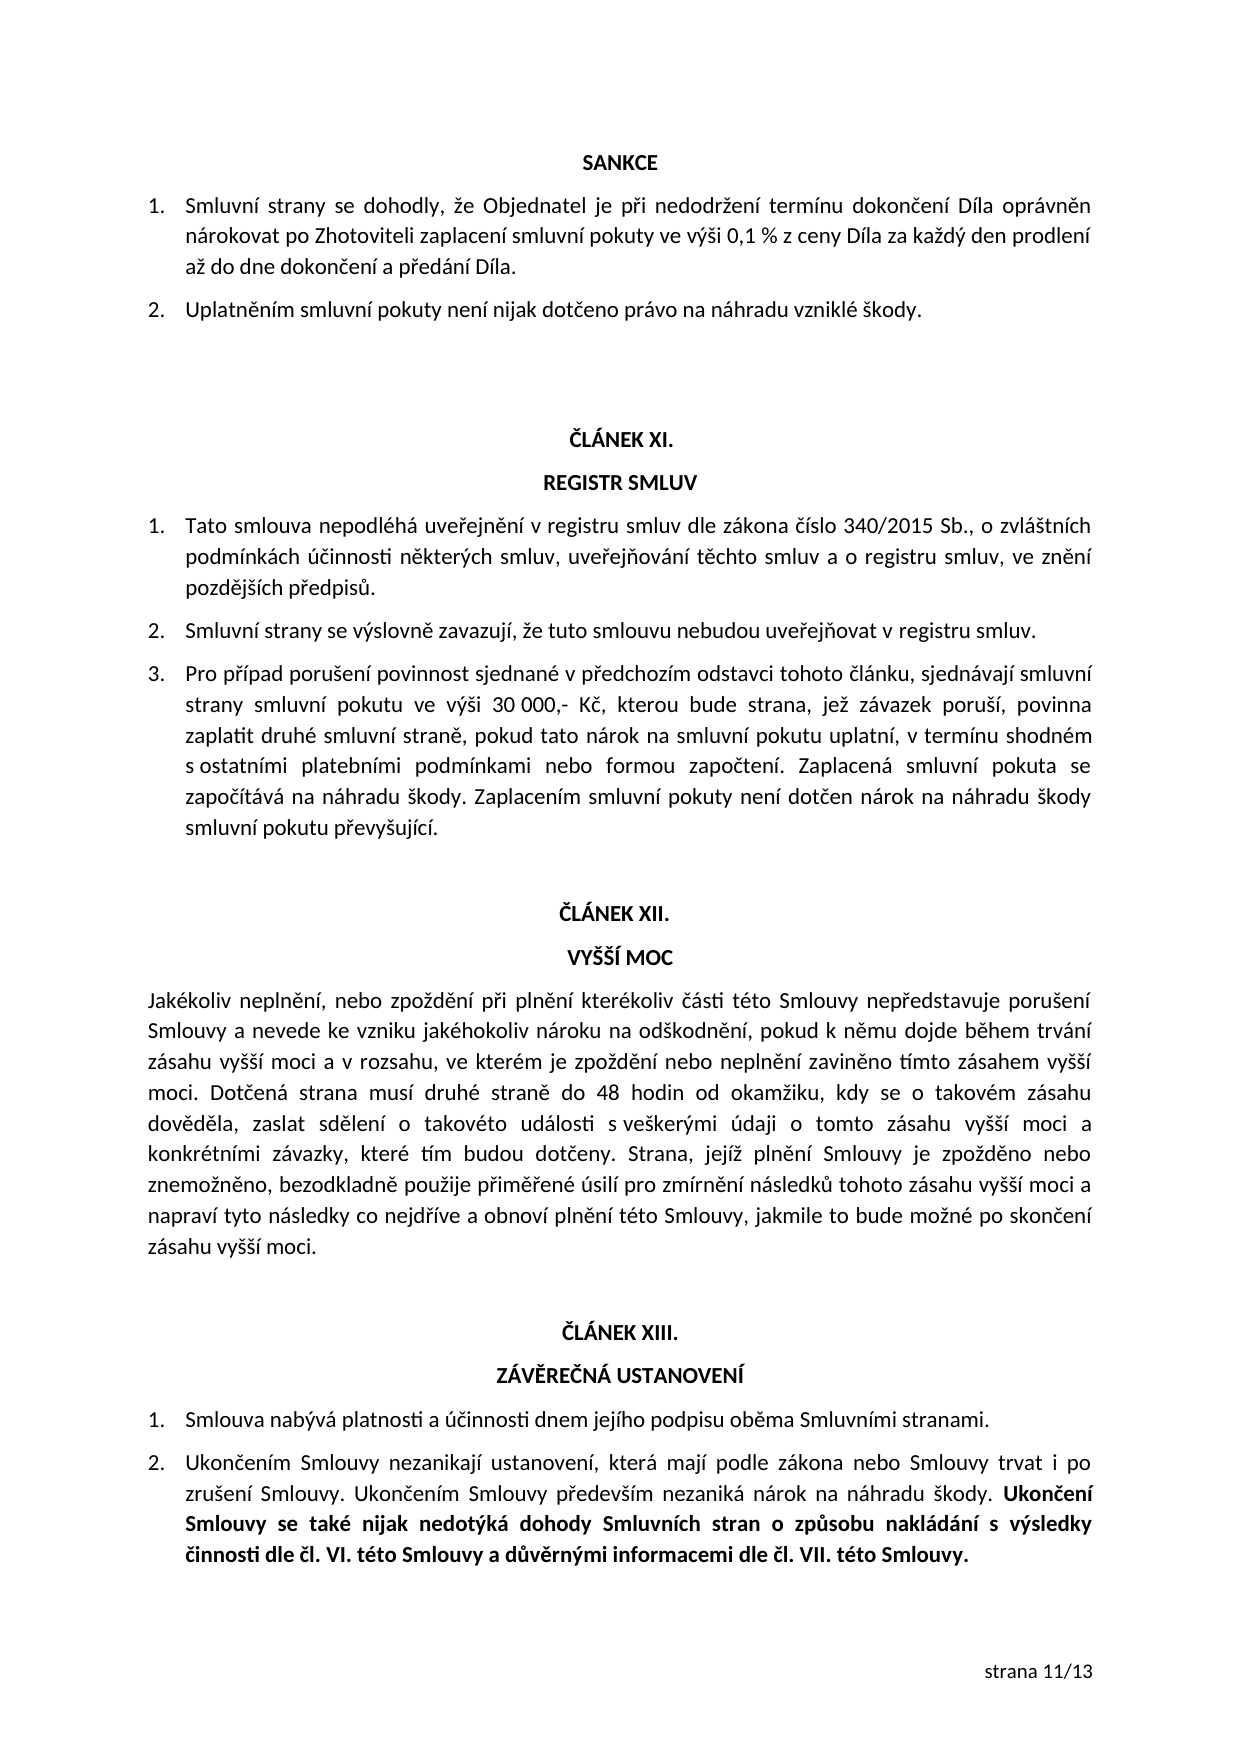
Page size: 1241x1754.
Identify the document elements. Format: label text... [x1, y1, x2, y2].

list Uplatněním smluvní pokuty není nijak dotčeno právo na náhradu vzniklé škody. [148, 296, 1093, 323]
subtitle Sankce [148, 148, 1093, 176]
list Ukončením Smlouvy nezanikají ustanovení, která mají podle zákona nebo Smlouvy trvat i po zrušení Smlouvy. Ukončením Smlouvy především nezaniká nárok na náhradu škody. Ukončení Smlouvy se také nijak nedotýká dohody Smluvních stran o způsobu nakládání s výsledky činnosti dle čl. VI. této Smlouvy a důvěrnými informacemi dle čl. VII. této Smlouvy. [148, 1448, 1093, 1568]
list Pro případ porušení povinnost sjednané v předchozím odstavci tohoto článku, sjednávají smluvní strany smluvní pokutu ve výši 30 000,- Kč, kterou bude strana, jež závazek poruší, povinna zaplatit druhé smluvní straně, pokud tato nárok na smluvní pokutu uplatní, v termínu shodném s ostatními platebními podmínkami nebo formou započtení. Zaplacená smluvní pokuta se započítává na náhradu škody. Zaplacením smluvní pokuty není dotčen nárok na náhradu škody smluvní pokutu převyšující. [148, 659, 1093, 841]
list Smluvní strany se výslovně zavazují, že tuto smlouvu nebudou uveřejňovat v registru smluv. [148, 616, 1093, 644]
list Tato smlouva nepodléhá uveřejnění v registru smluv dle zákona číslo 340/2015 Sb., o zvláštních podmínkách účinnosti některých smluv, uveřejňování těchto smluv a o registru smluv, ve znění pozdějších předpisů. [148, 511, 1093, 601]
subtitle VYŠŠÍ MOC [148, 943, 1093, 971]
subtitle Registr smluv [148, 468, 1093, 496]
list Smluvní strany se dohodly, že Objednatel je při nedodržení termínu dokončení Díla oprávněn nárokovat po Zhotoviteli zaplacení smluvní pokuty ve výši 0,1 % z ceny Díla za každý den prodlení až do dne dokončení a předání Díla. [148, 191, 1093, 280]
text Jakékoliv neplnění, nebo zpoždění při plnění kterékoliv části této Smlouvy nepředstavuje porušení Smlouvy a nevede ke vzniku jakéhokoliv nároku na odškodnění, pokud k němu dojde během trvání zásahu vyšší moci a v rozsahu, ve kterém je zpoždění nebo neplnění zaviněno tímto zásahem vyšší moci. Dotčená strana musí druhé straně do 48 hodin od okamžiku, kdy se o takovém zásahu dověděla, zaslat sdělení o takovéto události s veškerými údaji o tomto zásahu vyšší moci a konkrétními závazky, které tím budou dotčeny. Strana, jejíž plnění Smlouvy je zpožděno nebo znemožněno, bezodkladně použije přiměřené úsilí pro zmírnění následků tohoto zásahu vyšší moci a napraví tyto následky co nejdříve a obnoví plnění této Smlouvy, jakmile to bude možné po skončení zásahu vyšší moci. [148, 986, 1093, 1260]
subtitle ZÁVĚREČNÁ USTANOVENÍ [148, 1361, 1093, 1389]
list Smlouva nabývá platnosti a účinnosti dnem jejího podpisu oběma Smluvními stranami. [148, 1405, 1093, 1433]
